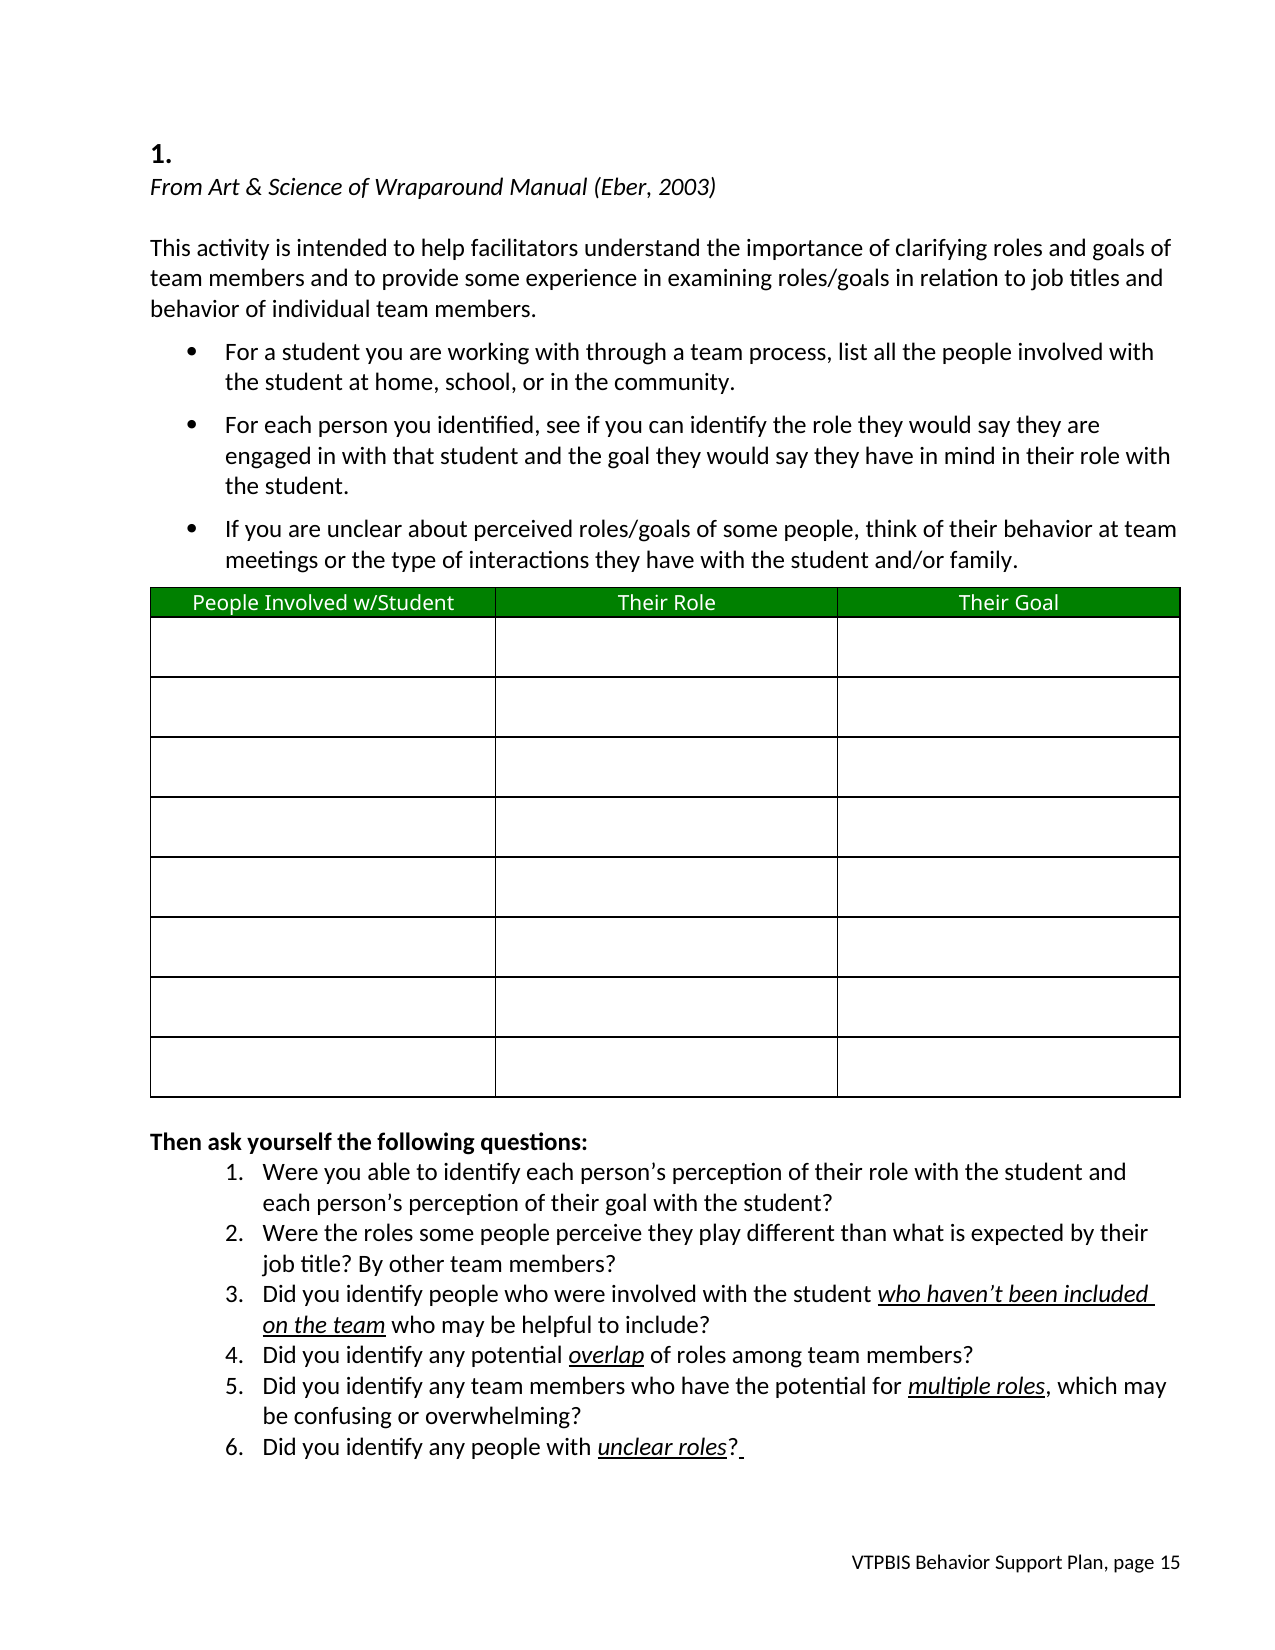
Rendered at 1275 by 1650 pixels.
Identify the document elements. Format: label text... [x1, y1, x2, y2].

text Then ask yourself the following questions: [150, 1126, 1181, 1156]
table_cell [151, 978, 495, 1036]
list Did you identify any team members who have the potential for multiple roles, which may be confusing or overwhelming? [225, 1370, 1181, 1431]
table_cell [496, 798, 837, 856]
table_cell [151, 618, 495, 676]
table_cell [151, 738, 495, 796]
text 1. ntensive Level Roll-Out Plan Goals to training (e.g., VFN, previously trained schools)Clarifying Roles and Goals of Team Members [150, 135, 1181, 171]
table_cell [496, 618, 837, 676]
table_header People Involved w/Student [151, 588, 495, 616]
list Were you able to identify each person’s perception of their role with the student and each person’s perception of their goal with the student? [225, 1156, 1181, 1217]
table_cell [496, 678, 837, 736]
table_cell [838, 678, 1179, 736]
table_header Their Role [496, 588, 837, 616]
list Were the roles some people perceive they play different than what is expected by their job title? By other team members? [225, 1217, 1181, 1278]
list Did you identify people who were involved with the student who haven’t been included on the team who may be helpful to include? [225, 1278, 1181, 1339]
table_cell [838, 618, 1179, 676]
table_cell [151, 1038, 495, 1096]
text From Art & Science of Wraparound Manual (Eber, 2003) [150, 171, 1181, 201]
table_cell [838, 978, 1179, 1036]
table_cell [838, 858, 1179, 916]
table_cell [496, 978, 837, 1036]
list Did you identify any people with unclear roles? [225, 1431, 1181, 1462]
table_cell [838, 738, 1179, 796]
list If you are unclear about perceived roles/goals of some people, think of their behavior at team meetings or the type of interactions they have with the student and/or family. [187, 513, 1181, 574]
list For a student you are working with through a team process, list all the people involved with the student at home, school, or in the community. [187, 336, 1181, 397]
text This activity is intended to help facilitators understand the importance of clarifying roles and goals of team members and to provide some experience in examining roles/goals in relation to job titles and behavior of individual team members. [150, 232, 1181, 323]
table_cell [151, 918, 495, 976]
table_header Their Goal [838, 588, 1179, 616]
table_cell [496, 1038, 837, 1096]
table_cell [151, 678, 495, 736]
table_cell [496, 918, 837, 976]
table_cell [496, 858, 837, 916]
table_cell [838, 918, 1179, 976]
table_cell [838, 798, 1179, 856]
table_cell [151, 798, 495, 856]
list Did you identify any potential overlap of roles among team members? [225, 1339, 1181, 1370]
table_cell [838, 1038, 1179, 1096]
table_cell [496, 738, 837, 796]
table_cell [151, 858, 495, 916]
list For each person you identified, see if you can identify the role they would say they are engaged in with that student and the goal they would say they have in mind in their role with the student. [187, 409, 1181, 501]
